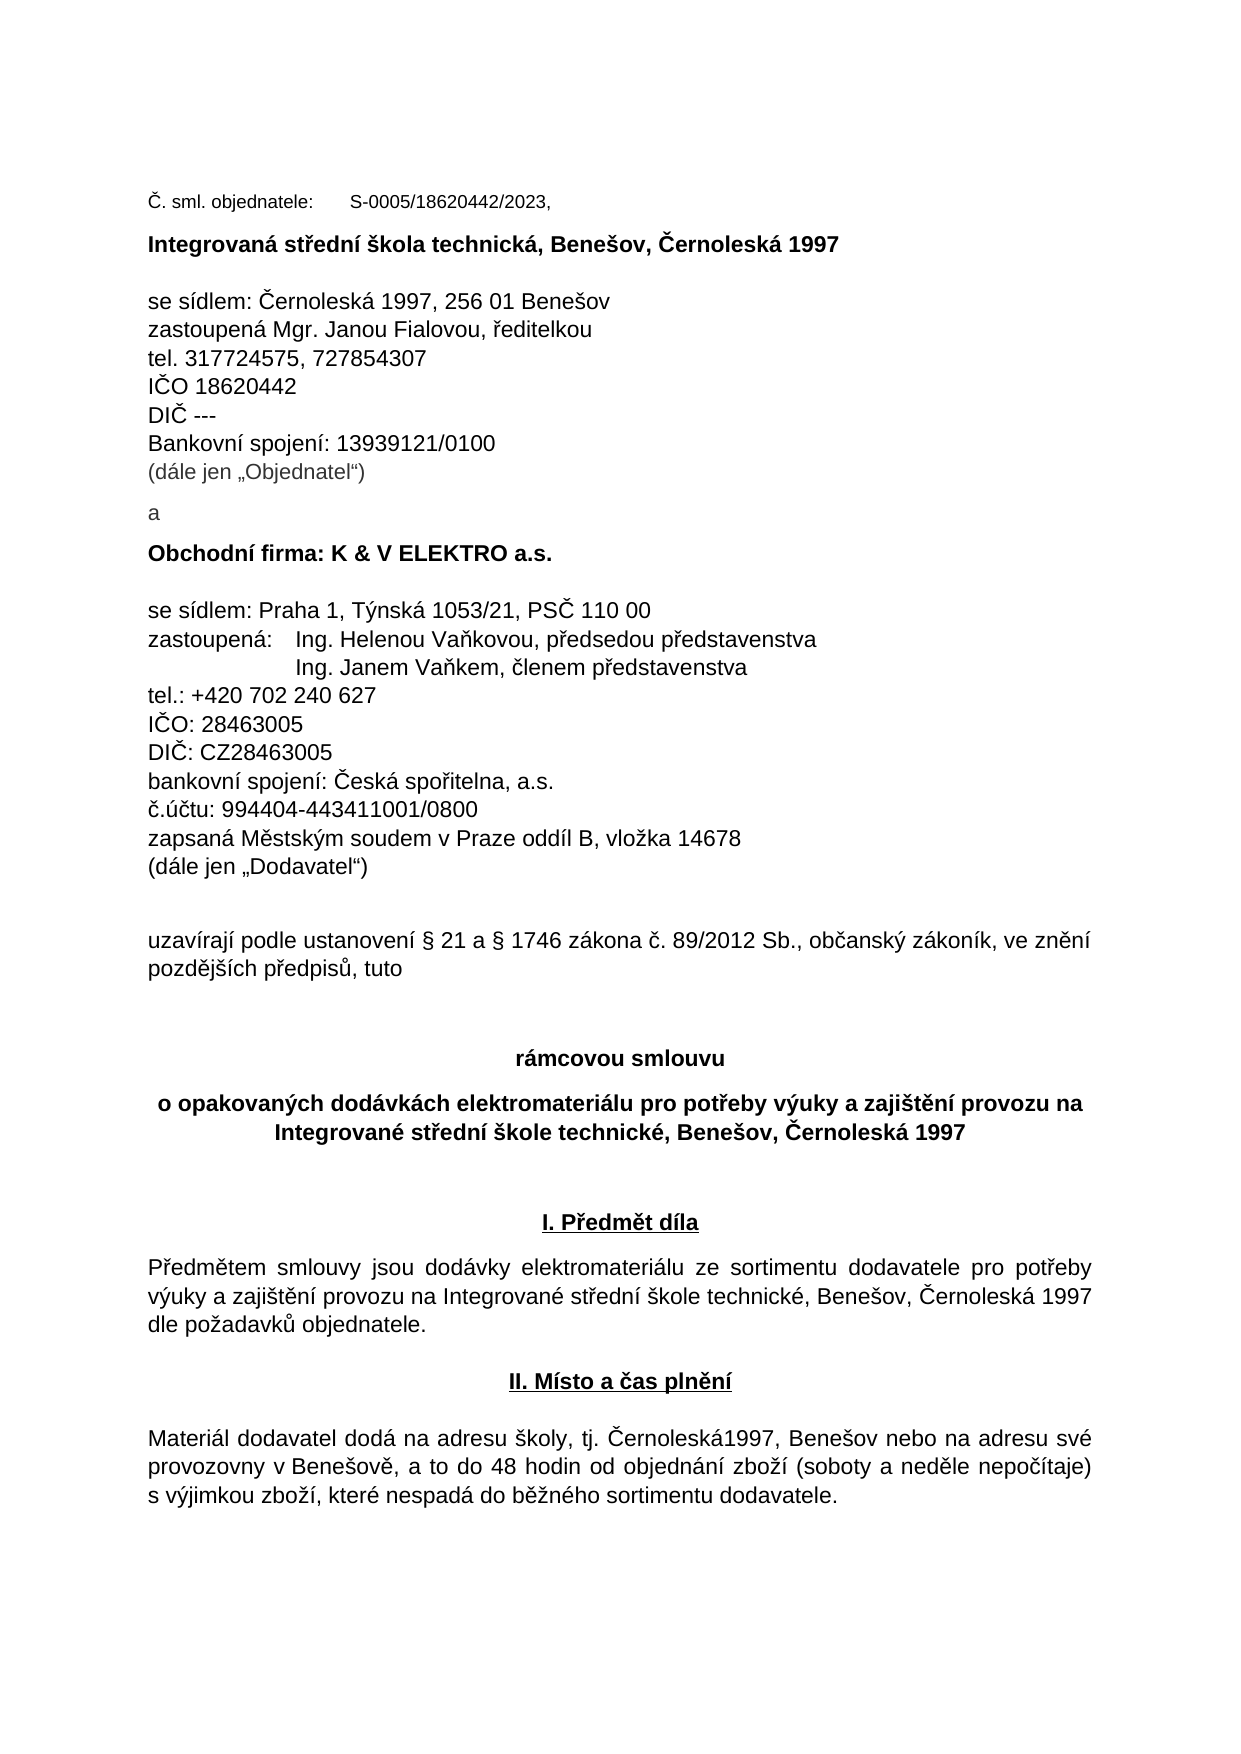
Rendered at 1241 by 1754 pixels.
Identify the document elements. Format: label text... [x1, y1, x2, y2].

text Obchodní firma: K & V ELEKTRO a.s. [148, 540, 1093, 567]
text IČO: 28463005 [148, 711, 1093, 737]
text zastoupená Mgr. Janou Fialovou, ředitelkou [148, 316, 1093, 343]
text bankovní spojení: Česká spořitelna, a.s. [148, 768, 1093, 794]
text tel. 317724575, 727854307 [148, 345, 1093, 371]
text (dále jen „Objednatel“) [148, 459, 1093, 484]
text Materiál dodavatel dodá na adresu školy, tj. Černoleská1997, Benešov nebo na adresu své provozovny v Benešově, a to do 48 hodin od objednání zboží (soboty a neděle nepočítaje) s výjimkou zboží, které nespadá do běžného sortimentu dodavatele. [148, 1425, 1093, 1508]
text se sídlem: Praha 1, Týnská 1053/21, PSČ 110 00 [148, 597, 1093, 623]
text IČO 18620442 [148, 373, 1093, 400]
text Bankovní spojení: 13939121/0100 [148, 430, 1093, 457]
text Ing. Janem Vaňkem, členem představenstva [148, 654, 1093, 680]
text (dále jen „Dodavatel“) [148, 853, 1093, 879]
text I. Předmět díla [148, 1209, 1093, 1235]
text Integrovaná střední škola technická, Benešov, Černoleská 1997 [148, 231, 1093, 257]
text a [148, 499, 1093, 525]
text Č. sml. objednatele: S-0005/18620442/2023, [148, 191, 1093, 213]
text DIČ: CZ28463005 [148, 739, 1093, 766]
text Předmětem smlouvy jsou dodávky elektromateriálu ze sortimentu dodavatele pro potřeby výuky a zajištění provozu na Integrované střední škole technické, Benešov, Černoleská 1997 dle požadavků objednatele. [148, 1254, 1093, 1337]
text uzavírají podle ustanovení § 21 a § 1746 zákona č. 89/2012 Sb., občanský zákoník, ve znění pozdějších předpisů, tuto [148, 927, 1093, 981]
text zapsaná Městským soudem v Praze oddíl B, vložka 14678 [148, 825, 1093, 851]
text tel.: +420 702 240 627 [148, 682, 1093, 709]
text rámcovou smlouvu [148, 1045, 1093, 1072]
text zastoupená: Ing. Helenou Vaňkovou, předsedou představenstva [148, 626, 1093, 652]
text DIČ --- [148, 402, 1093, 428]
text II. Místo a čas plnění [148, 1368, 1093, 1394]
text se sídlem: Černoleská 1997, 256 01 Benešov [148, 288, 1093, 314]
text č.účtu: 994404-443411001/0800 [148, 796, 1093, 823]
text o opakovaných dodávkách elektromateriálu pro potřeby výuky a zajištění provozu na Integrované střední škole technické, Benešov, Černoleská 1997 [148, 1090, 1093, 1145]
